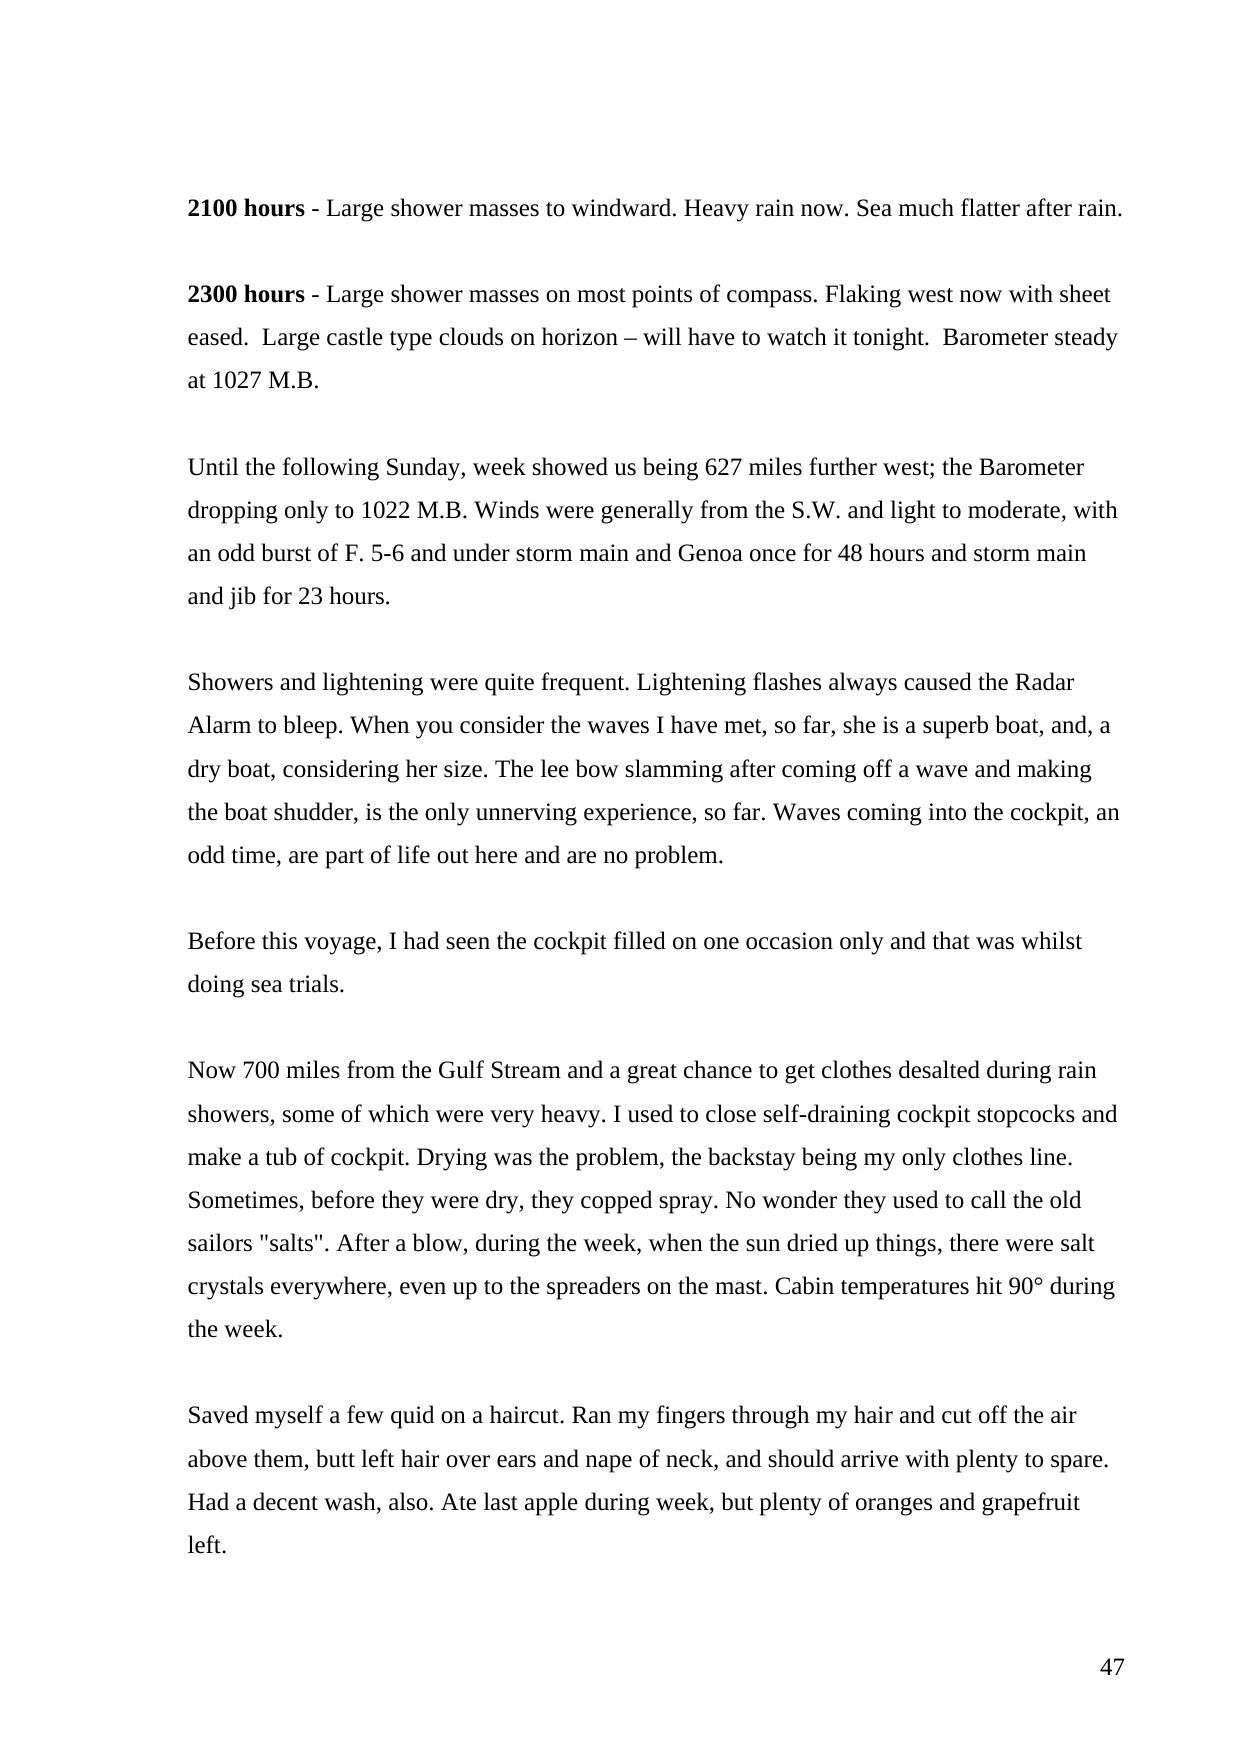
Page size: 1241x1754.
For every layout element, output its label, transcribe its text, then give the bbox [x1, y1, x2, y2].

text Until the following Sunday, week showed us being 627 miles further west; the Barometer dropping only to 1022 M.B. Winds were generally from the S.W. and light to moderate, with an odd burst of F. 5-6 and under storm main and Genoa once for 48 hours and storm main and jib for 23 hours. [187, 452, 1125, 610]
text Saved myself a few quid on a haircut. Ran my fingers through my hair and cut off the air above them, butt left hair over ears and nape of neck, and should arrive with plenty to spare. Had a decent wash, also. Ate last apple during week, but plenty of oranges and grapefruit left. [187, 1401, 1125, 1559]
text Now 700 miles from the and a great chance to get clothes desalted during rain showers, some of which were very heavy. I used to close self-draining cockpit stopcocks and make a tub of cockpit. Drying was the problem, the backstay being my only clothes line. Sometimes, before they were dry, they copped spray. No wonder they used to call the old sailors "salts". After a blow, during the week, when the sun dried up things, there were salt crystals everywhere, even up to the spreaders on the mast. Cabin temperatures hit 90° during the week. [187, 1056, 1125, 1343]
text Showers and lightening were quite frequent. Lightening flashes always caused the Radar Alarm to bleep. When you consider the waves I have met, so far, she is a superb boat, and, a dry boat, considering her size. The lee bow slamming after coming off a wave and making the boat shudder, is the only unnerving experience, so far. Waves coming into the cockpit, an odd time, are part of life out here and are no problem. [187, 667, 1125, 869]
text 2300 hours - Large shower masses on most points of compass. Flaking west now with sheet eased. Large castle type clouds on horizon – will have to watch it tonight. Barometer steady at 1027 M.B. [187, 279, 1125, 394]
text Before this voyage, I had seen the cockpit filled on one occasion only and that was whilst doing sea trials. [187, 926, 1125, 998]
text 2100 hours - Large shower masses to windward. Heavy rain now. Sea much flatter after rain. [187, 193, 1125, 222]
